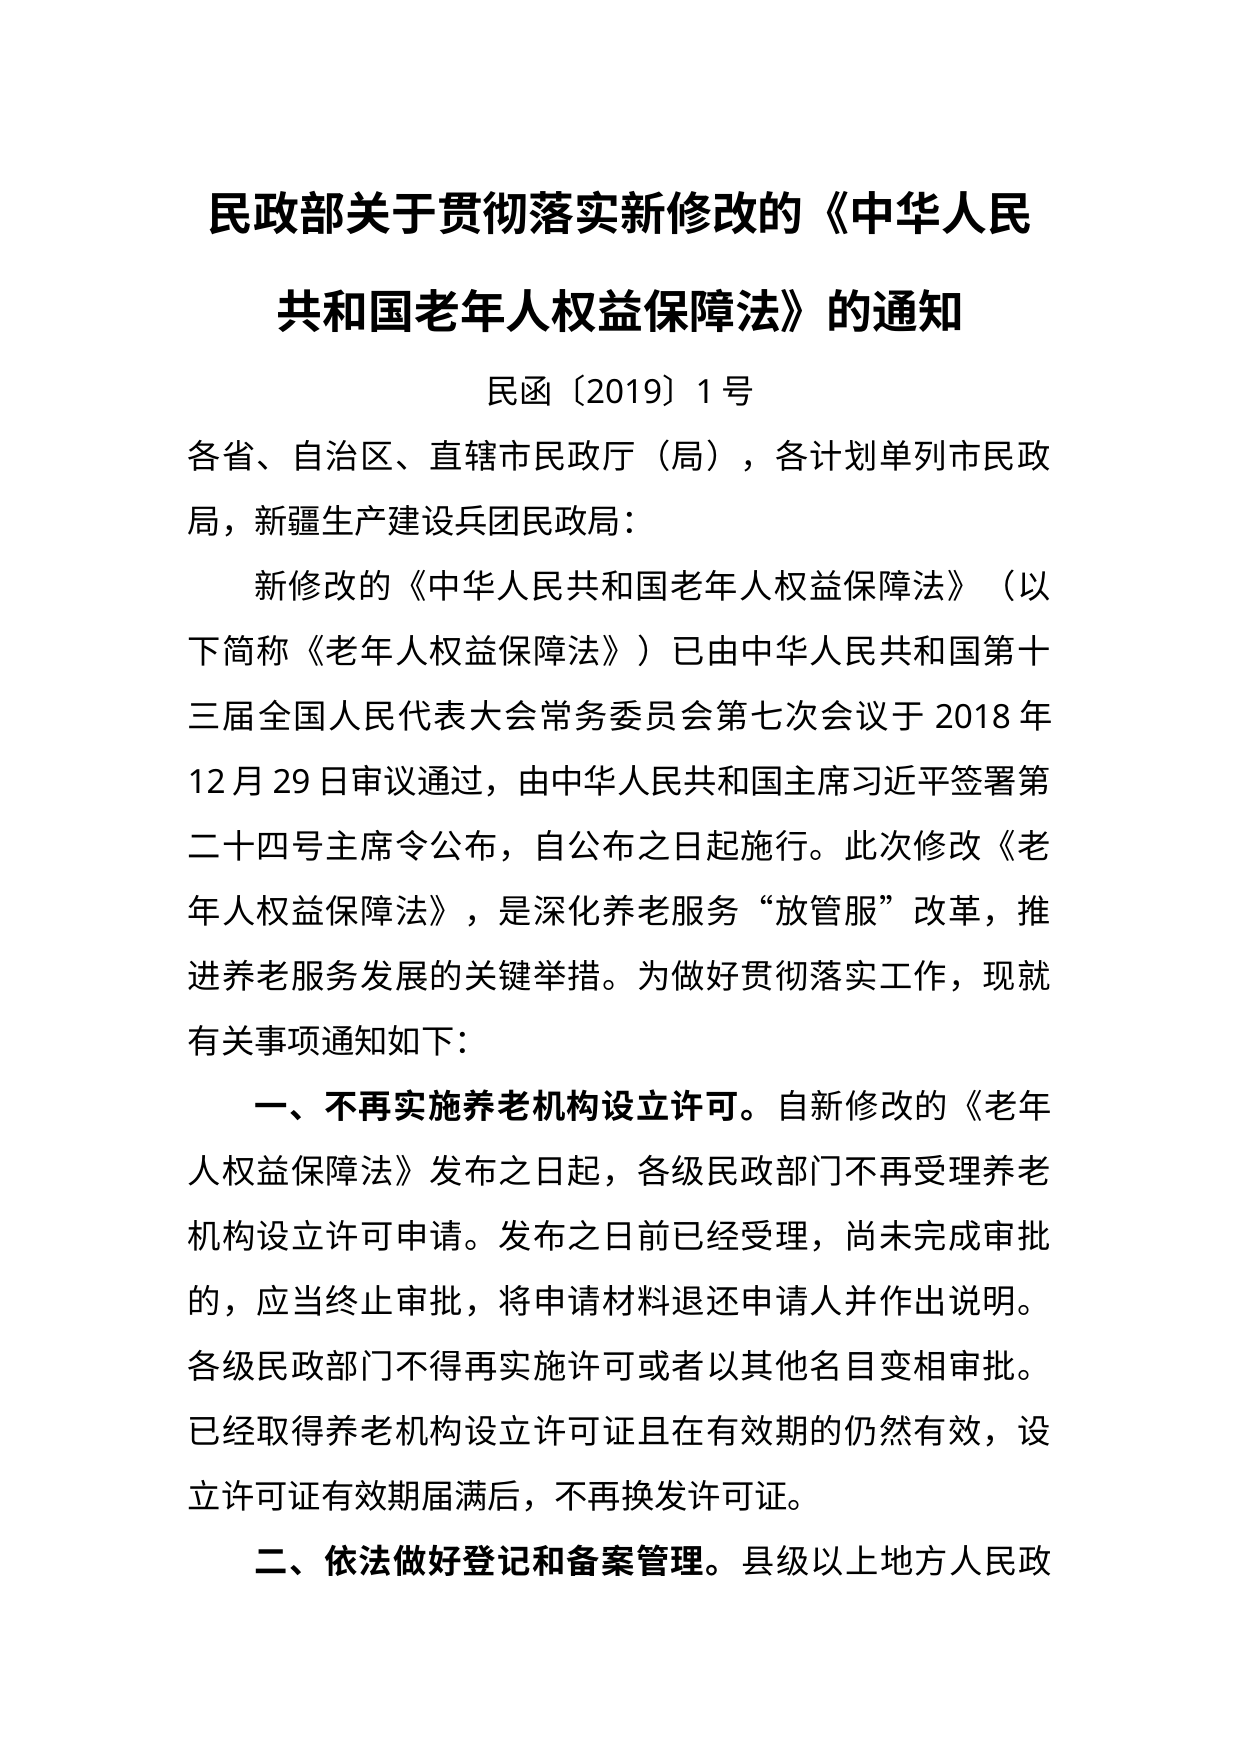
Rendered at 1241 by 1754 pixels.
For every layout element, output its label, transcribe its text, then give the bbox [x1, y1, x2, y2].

text 一、不再实施养老机构设立许可。自新修改的《老年人权益保障法》发布之日起，各级民政部门不再受理养老机构设立许可申请。发布之日前已经受理，尚未完成审批的，应当终止审批，将申请材料退还申请人并作出说明。各级民政部门不得再实施许可或者以其他名目变相审批。已经取得养老机构设立许可证且在有效期的仍然有效，设立许可证有效期届满后，不再换发许可证。 [187, 1072, 1053, 1527]
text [187, 1527, 1053, 1592]
subtitle 民政部关于贯彻落实新修改的《中华人民共和国老年人权益保障法》的通知 [187, 162, 1053, 357]
text 新修改的《中华人民共和国老年人权益保障法》（以下简称《老年人权益保障法》）已由中华人民共和国第十三届全国人民代表大会常务委员会第七次会议于2018年12月29日审议通过，由中华人民共和国主席习近平签署第二十四号主席令公布，自公布之日起施行。此次修改《老年人权益保障法》，是深化养老服务“放管服”改革，推进养老服务发展的关键举措。为做好贯彻落实工作，现就有关事项通知如下： [187, 552, 1053, 1072]
text 各省、自治区、直辖市民政厅（局），各计划单列市民政局，新疆生产建设兵团民政局： [187, 422, 1053, 552]
text 民函〔2019〕1号 [187, 357, 1053, 422]
